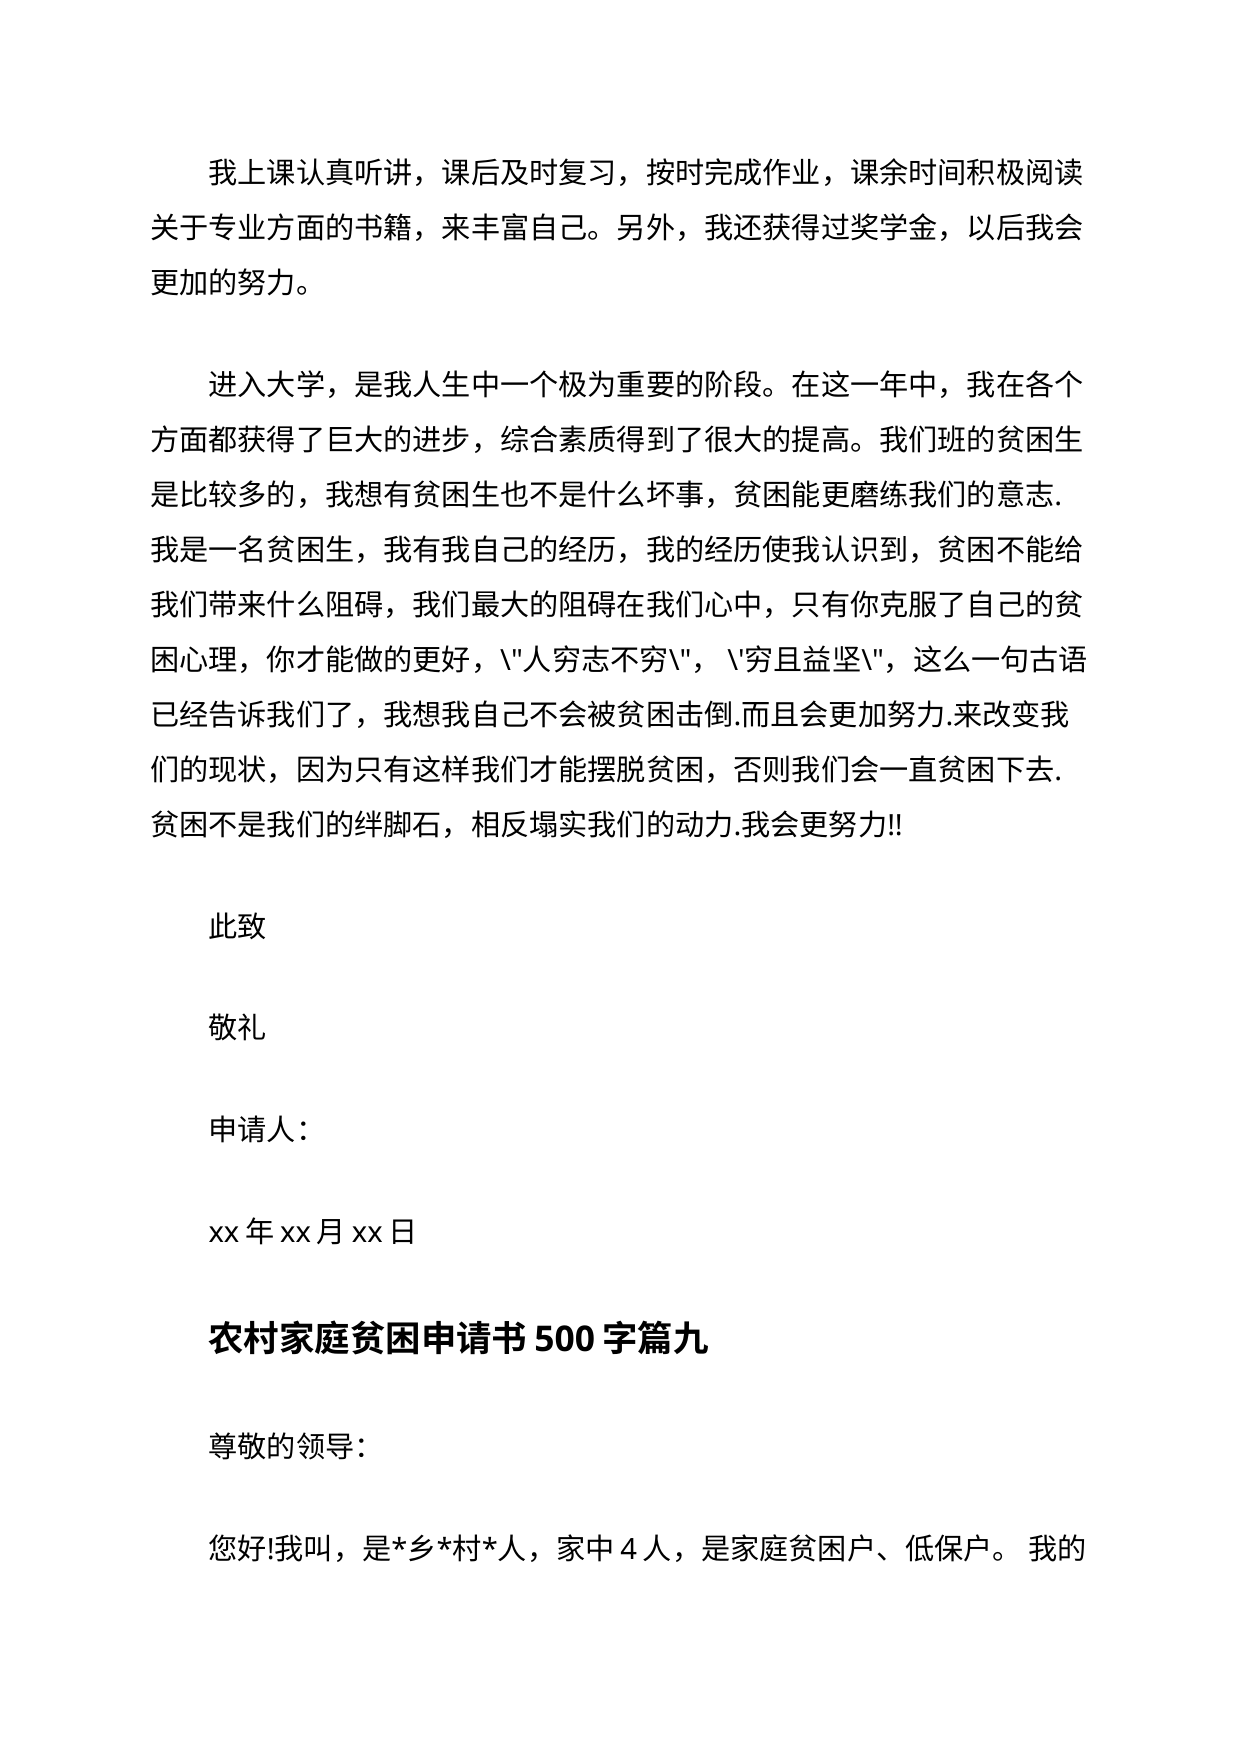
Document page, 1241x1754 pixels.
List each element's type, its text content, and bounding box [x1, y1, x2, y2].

text 进入大学，是我人生中一个极为重要的阶段。在这一年中，我在各个方面都获得了巨大的进步，综合素质得到了很大的提高。我们班的贫困生是比较多的，我想有贫困生也不是什么坏事，贫困能更磨练我们的意志.我是一名贫困生，我有我自己的经历，我的经历使我认识到，贫困不能给我们带来什么阻碍，我们最大的阻碍在我们心中，只有你克服了自己的贫困心理，你才能做的更好，\"人穷志不穷\"， \'穷且益坚\"，这么一句古语已经告诉我们了，我想我自己不会被贫困击倒.而且会更加努力.来改变我们的现状，因为只有这样我们才能摆脱贫困，否则我们会一直贫困下去.贫困不是我们的绊脚石，相反塌实我们的动力.我会更努力!! [150, 362, 1090, 843]
text xx年xx月xx日 [150, 1208, 1090, 1251]
text 此致 [150, 903, 1090, 945]
text 尊敬的领导： [150, 1424, 1090, 1466]
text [150, 1526, 1090, 1568]
text 我上课认真听讲，课后及时复习，按时完成作业，课余时间积极阅读关于专业方面的书籍，来丰富自己。另外，我还获得过奖学金，以后我会更加的努力。 [150, 150, 1090, 302]
text 申请人： [150, 1107, 1090, 1149]
text 敬礼 [150, 1005, 1090, 1047]
text 农村家庭贫困申请书500字篇九 [150, 1310, 1090, 1362]
